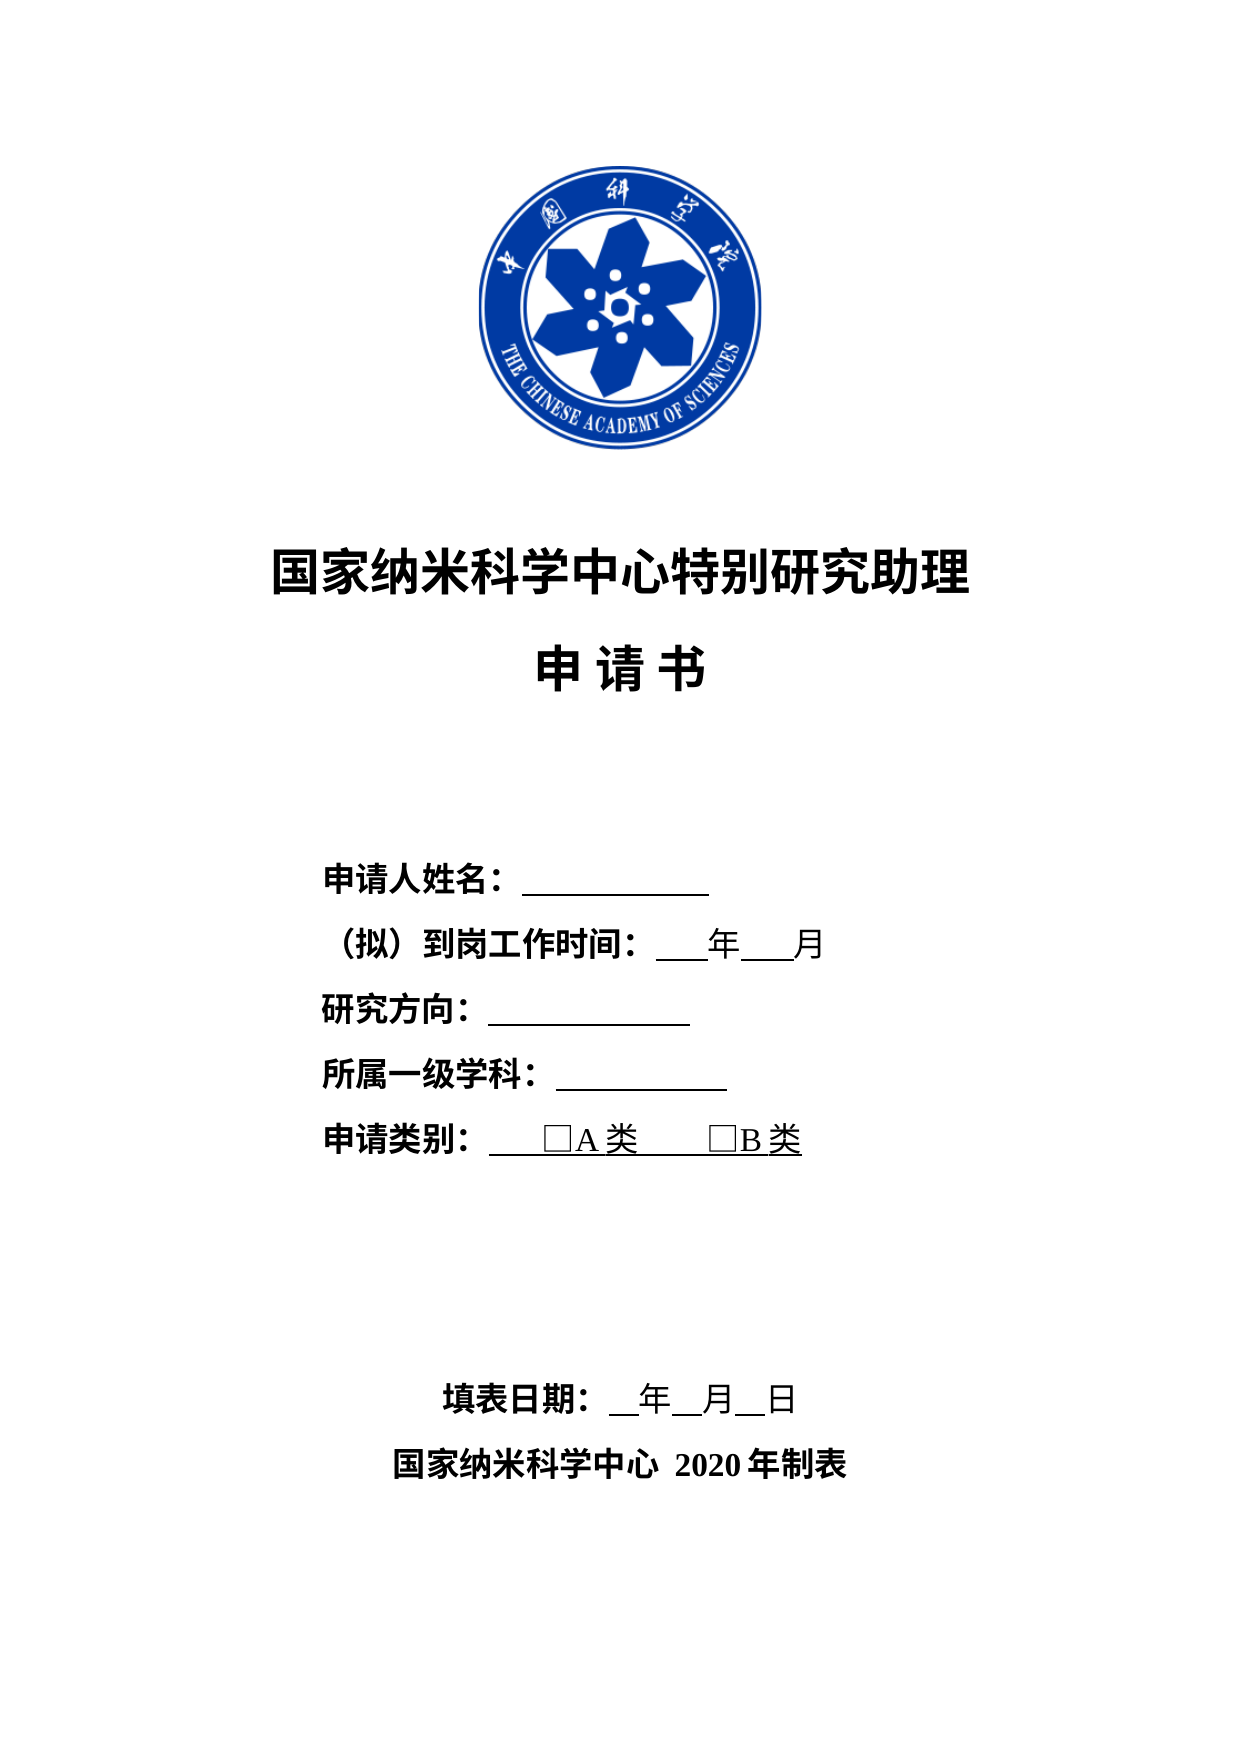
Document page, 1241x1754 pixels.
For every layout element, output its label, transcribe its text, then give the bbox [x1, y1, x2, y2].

text （拟）到岗工作时间： 年 月 [187, 909, 1053, 974]
text 国家纳米科学中心特别研究助理 [187, 519, 1053, 617]
text 申 请 书 [187, 617, 1053, 714]
text 国家纳米科学中心 2020年制表 [187, 1429, 1053, 1494]
text 填表日期： 年 月 日 [187, 1364, 1053, 1429]
text 研究方向： [187, 974, 1053, 1039]
text 申请类别： □A类 □B类 [187, 1104, 1053, 1169]
text 所属一级学科： [187, 1039, 1053, 1104]
text 申请人姓名： [187, 844, 1053, 909]
picture [478, 166, 762, 450]
